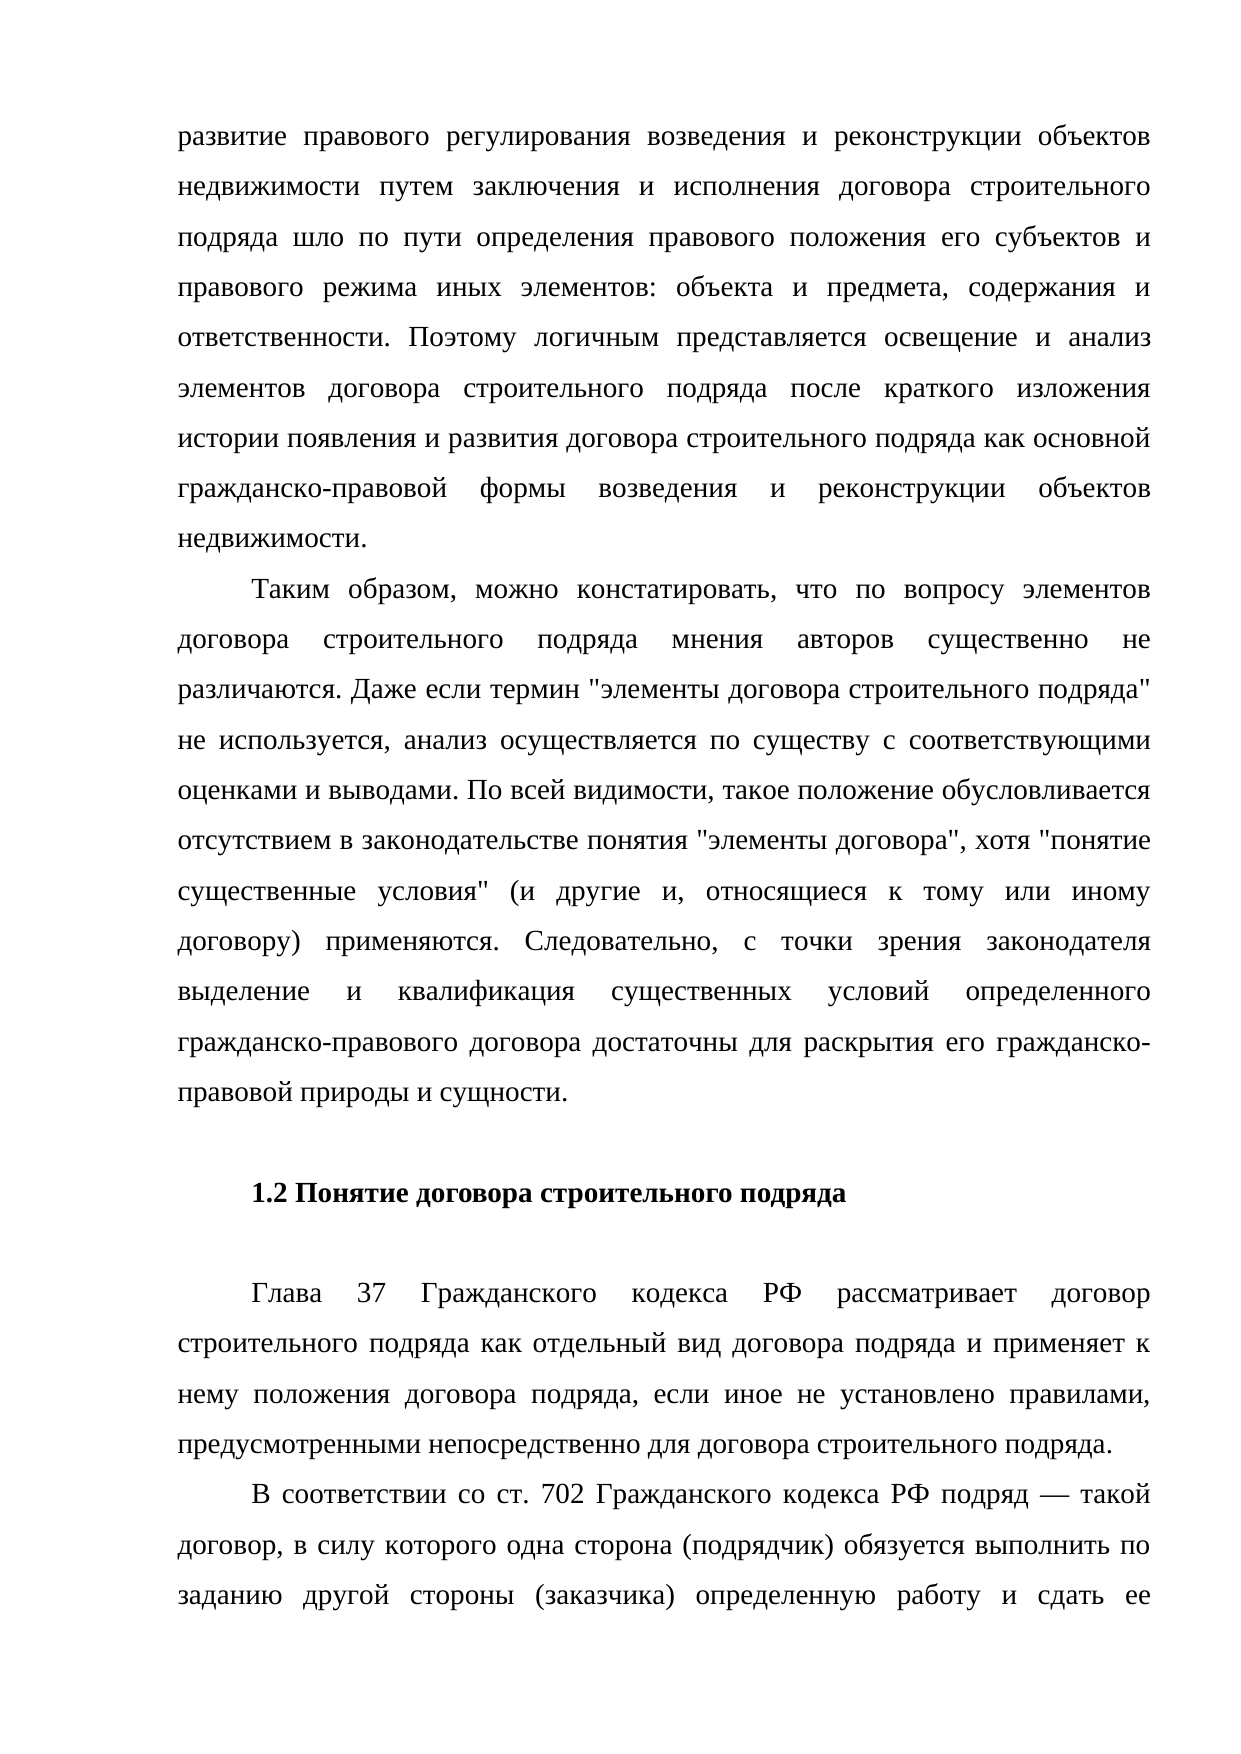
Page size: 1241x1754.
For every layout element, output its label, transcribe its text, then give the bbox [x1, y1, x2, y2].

subtitle 1.2 Понятие договора строительного подряда [177, 1175, 1152, 1208]
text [177, 1477, 1152, 1611]
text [177, 118, 1152, 554]
text Таким образом, можно констатировать, что по вопросу элементов договора строительного подряда мнения авторов существенно не различаются. Даже если термин "элементы договора строительного подряда" не используется, анализ осуществляется по существу с соответствующими оценками и выводами. По всей видимости, такое положение обусловливается отсутствием в законодательстве понятия "элементы договора", хотя "понятие существенные условия" (и другие и, относящиеся к тому или иному договору) применяются. Следовательно, с точки зрения законодателя выделение и квалификация существенных условий определенного гражданско-правового договора достаточны для раскрытия его гражданско-правовой природы и сущности. [177, 571, 1152, 1108]
text Глава 37 Гражданского кодекса РФ рассматривает договор строительного подряда как отдельный вид договора подряда и применяет к нему положения договора подряда, если иное не установлено правилами, предусмотренными непосредственно для договора строительного подряда. [177, 1275, 1152, 1460]
